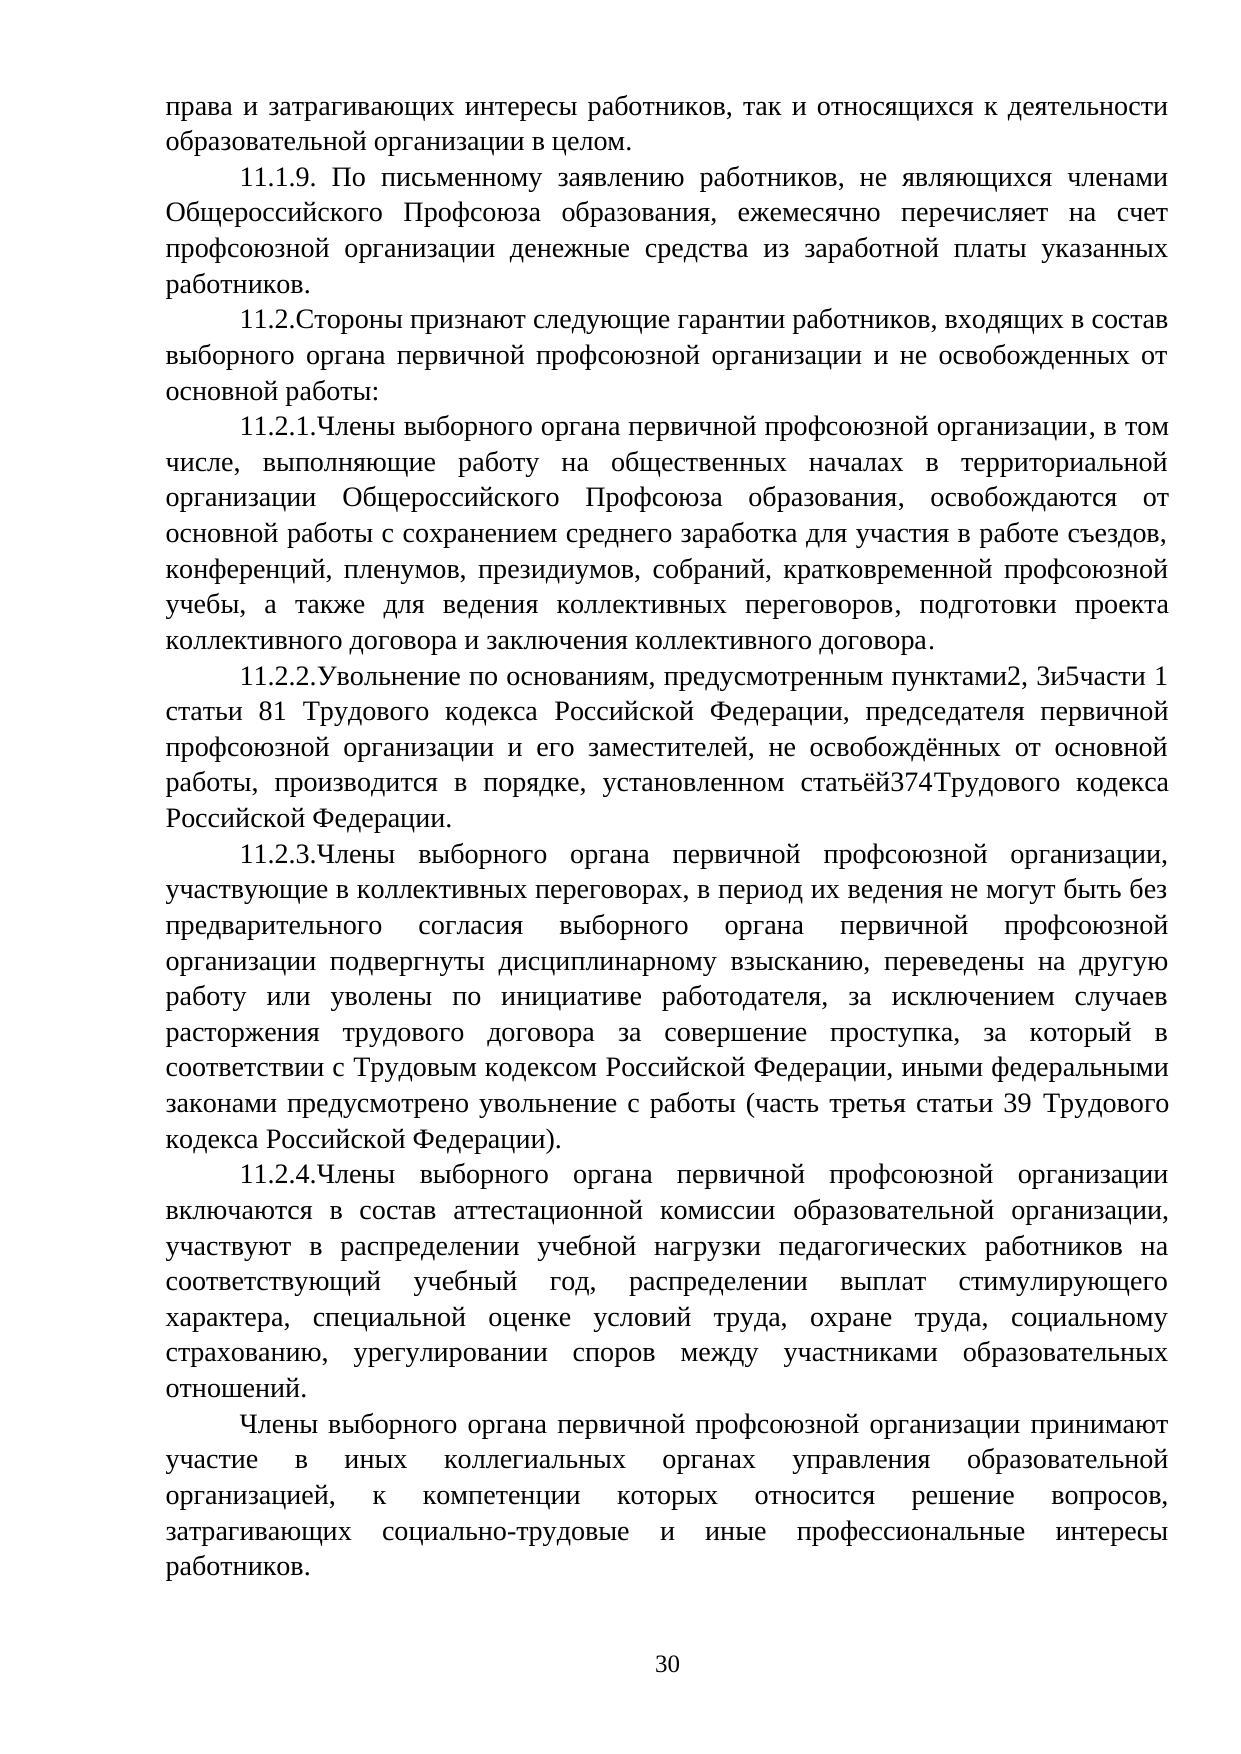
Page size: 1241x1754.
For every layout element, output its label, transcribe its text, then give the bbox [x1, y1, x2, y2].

text 11.2.2.Увольнение по основаниям, предусмотренным пунктами2, 3и5части 1 статьи 81 Трудового кодекса Российской Федерации, председателя первичной профсоюзной организации и его заместителей, не освобождённых от основной работы, производится в порядке, установленном статьёй374Трудового кодекса Российской Федерации. [165, 659, 1169, 833]
text 11.2.3.Члены выборного органа первичной профсоюзной организации, участвующие в коллективных переговорах, в период их ведения не могут быть без предварительного согласия выборного органа первичной профсоюзной организации подвергнуты дисциплинарному взысканию, переведены на другую работу или уволены по инициативе работодателя, за исключением случаев расторжения трудового договора за совершение проступка, за который в соответствии с Трудовым кодексом Российской Федерации, иными федеральными законами предусмотрено увольнение с работы (часть третья статьи 39 Трудового кодекса Российской Федерации). [165, 837, 1169, 1154]
text 11.2.Стороны признают следующие гарантии работников, входящих в состав выборного органа первичной профсоюзной организации и не освобожденных от основной работы: [165, 302, 1169, 406]
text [165, 89, 1169, 157]
text 11.2.4.Члены выборного органа первичной профсоюзной организации включаются в состав аттестационной комиссии образовательной организации, участвуют в распределении учебной нагрузки педагогических работников на соответствующий учебный год, распределении выплат стимулирующего характера, специальной оценке условий труда, охране труда, социальному страхованию, урегулировании споров между участниками образовательных отношений. [165, 1157, 1169, 1403]
text Члены выборного органа первичной профсоюзной организации принимают участие в иных коллегиальных органах управления образовательной организацией, к компетенции которых относится решение вопросов, затрагивающих социально-трудовые и иные профессиональные интересы работников. [165, 1407, 1169, 1582]
text 11.2.1.Члены выборного органа первичной профсоюзной организации, в том числе, выполняющие работу на общественных началах в территориальной организации Общероссийского Профсоюза образования, освобождаются от основной работы с сохранением среднего заработка для участия в работе съездов, конференций, пленумов, президиумов, собраний, кратковременной профсоюзной учебы, а также для ведения коллективных переговоров, подготовки проекта коллективного договора и заключения коллективного договора. [165, 409, 1169, 655]
text 11.1.9. По письменному заявлению работников, не являющихся членами Общероссийского Профсоюза образования, ежемесячно перечисляет на счет профсоюзной организации денежные средства из заработной платы указанных работников. [165, 160, 1169, 299]
